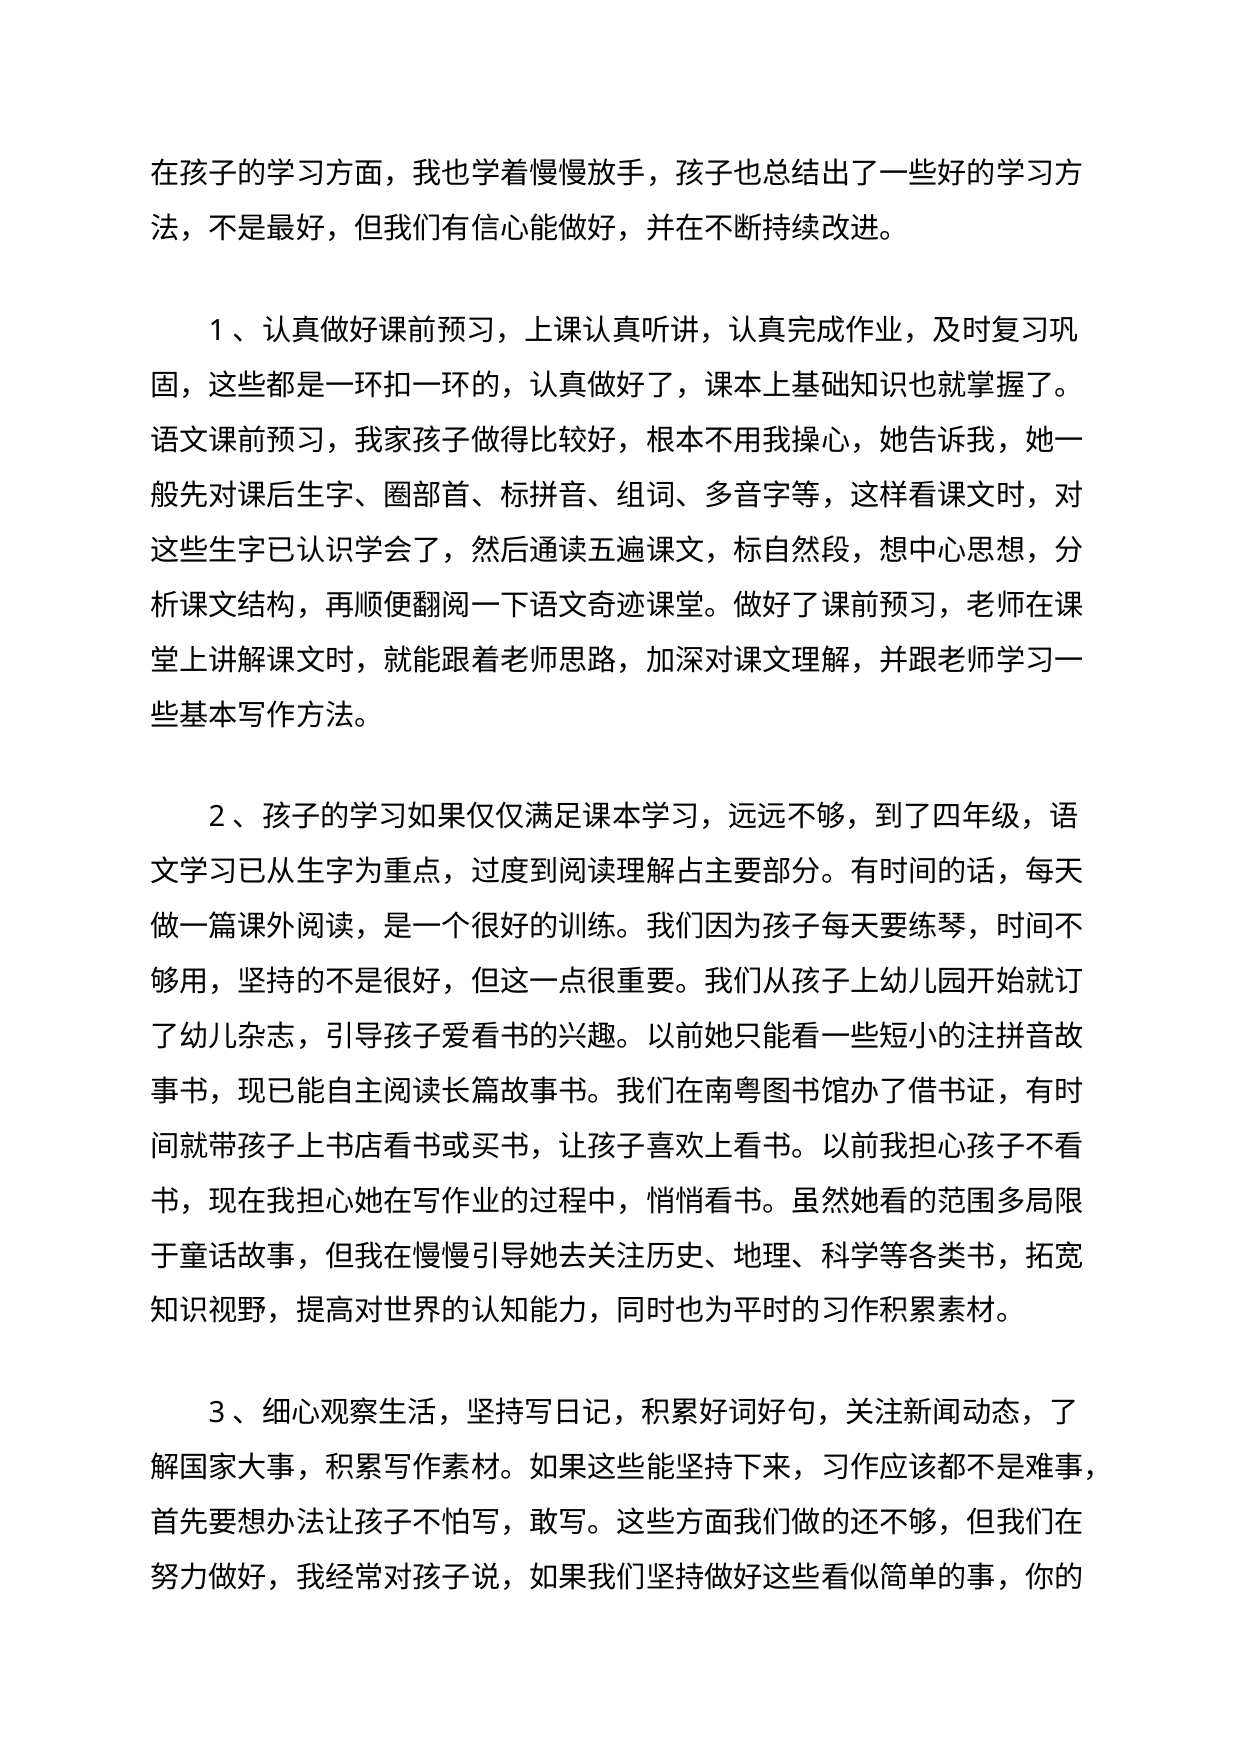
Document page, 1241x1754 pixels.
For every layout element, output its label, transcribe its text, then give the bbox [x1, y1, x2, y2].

text 2 、孩子的学习如果仅仅满足课本学习，远远不够，到了四年级，语文学习已从生字为重点，过度到阅读理解占主要部分。有时间的话，每天做一篇课外阅读，是一个很好的训练。我们因为孩子每天要练琴，时间不够用，坚持的不是很好，但这一点很重要。我们从孩子上幼儿园开始就订了幼儿杂志，引导孩子爱看书的兴趣。以前她只能看一些短小的注拼音故事书，现已能自主阅读长篇故事书。我们在南粤图书馆办了借书证，有时间就带孩子上书店看书或买书，让孩子喜欢上看书。以前我担心孩子不看书，现在我担心她在写作业的过程中，悄悄看书。虽然她看的范围多局限于童话故事，但我在慢慢引导她去关注历史、地理、科学等各类书，拓宽知识视野，提高对世界的认知能力，同时也为平时的习作积累素材。 [150, 793, 1090, 1329]
text 1 、认真做好课前预习，上课认真听讲，认真完成作业，及时复习巩固，这些都是一环扣一环的，认真做好了，课本上基础知识也就掌握了。语文课前预习，我家孩子做得比较好，根本不用我操心，她告诉我，她一般先对课后生字、圈部首、标拼音、组词、多音字等，这样看课文时，对这些生字已认识学会了，然后通读五遍课文，标自然段，想中心思想，分析课文结构，再顺便翻阅一下语文奇迹课堂。做好了课前预习，老师在课堂上讲解课文时，就能跟着老师思路，加深对课文理解，并跟老师学习一些基本写作方法。 [150, 307, 1090, 733]
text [150, 150, 1090, 247]
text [150, 1389, 1090, 1596]
